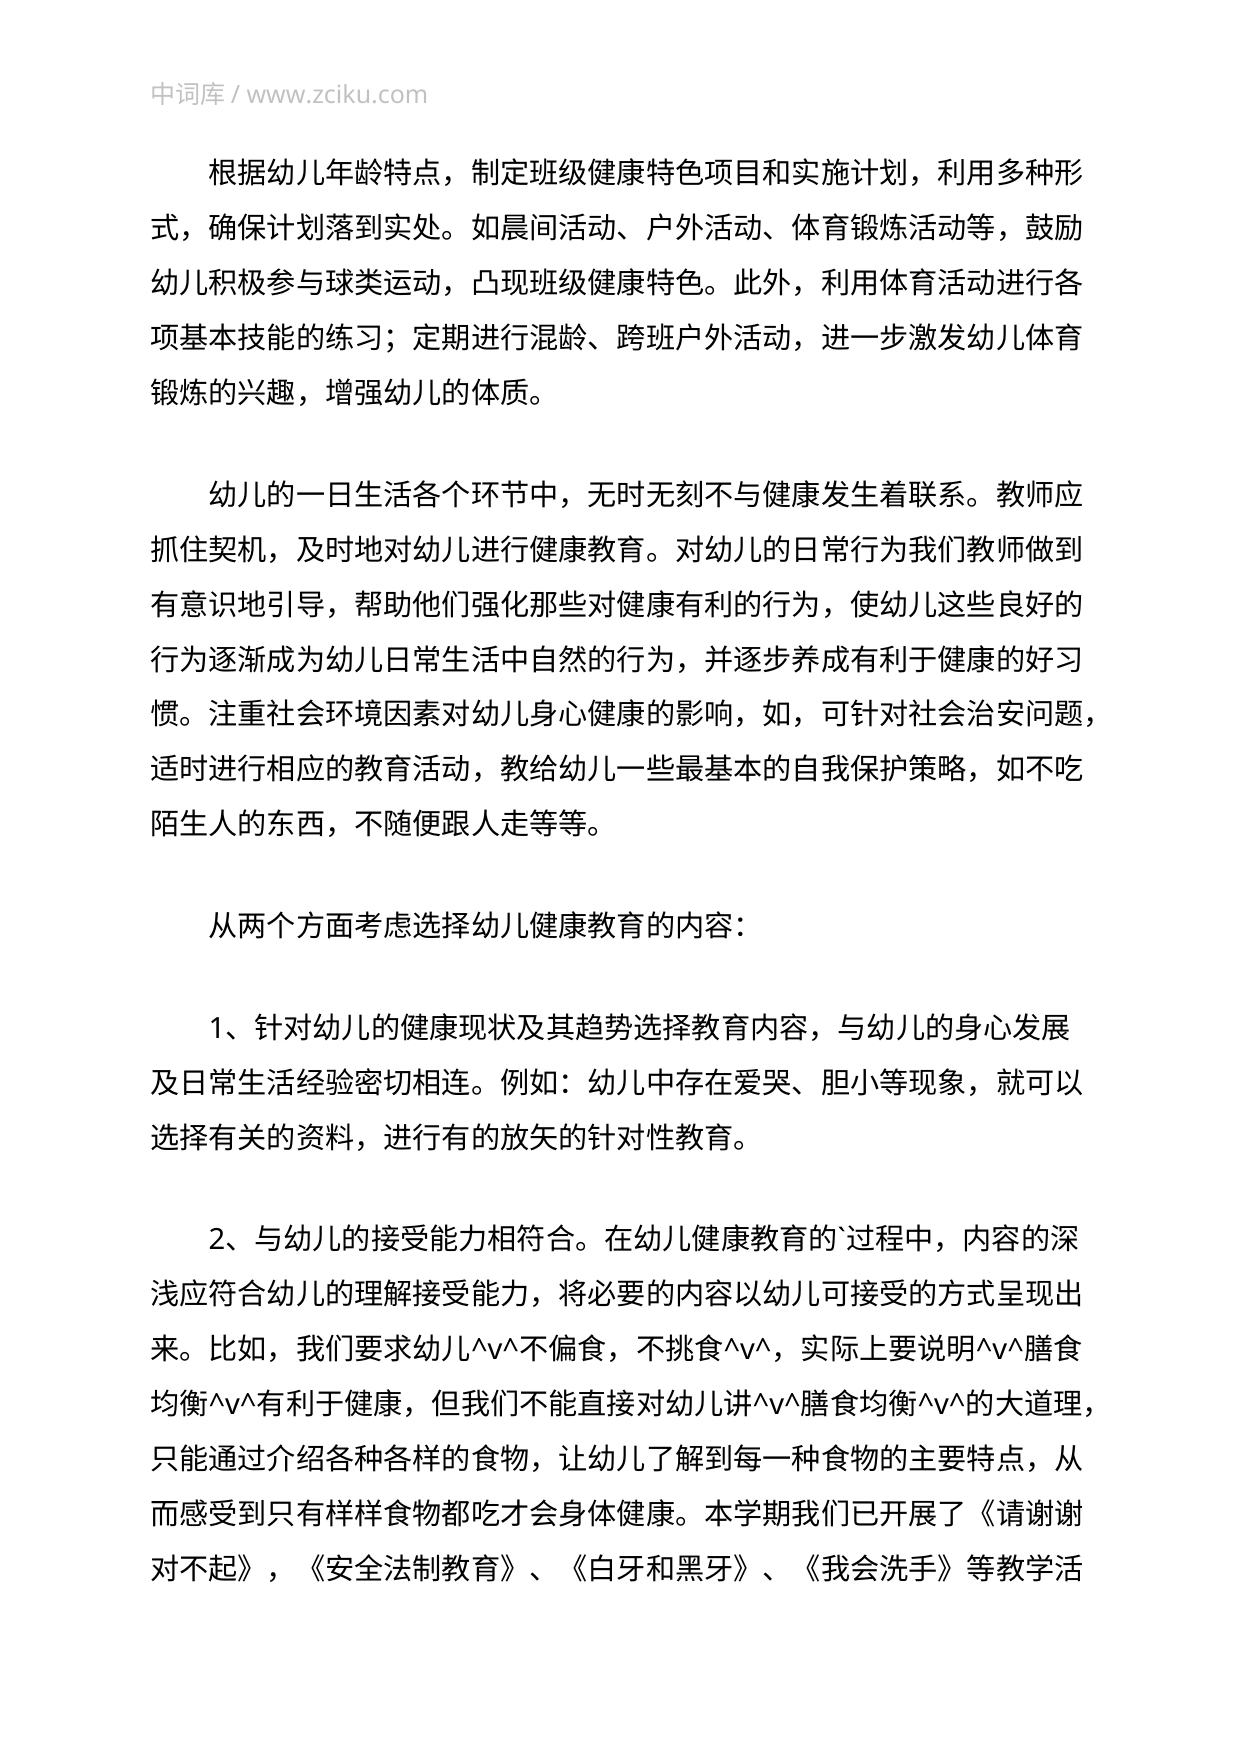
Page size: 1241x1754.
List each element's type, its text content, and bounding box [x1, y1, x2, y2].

text 1、针对幼儿的健康现状及其趋势选择教育内容，与幼儿的身心发展及日常生活经验密切相连。例如：幼儿中存在爱哭、胆小等现象，就可以选择有关的资料，进行有的放矢的针对性教育。 [150, 1004, 1090, 1156]
text 从两个方面考虑选择幼儿健康教育的内容： [150, 902, 1090, 945]
text 幼儿的一日生活各个环节中，无时无刻不与健康发生着联系。教师应抓住契机，及时地对幼儿进行健康教育。对幼儿的日常行为我们教师做到有意识地引导，帮助他们强化那些对健康有利的行为，使幼儿这些良好的行为逐渐成为幼儿日常生活中自然的行为，并逐步养成有利于健康的好习惯。注重社会环境因素对幼儿身心健康的影响，如，可针对社会治安问题，适时进行相应的教育活动，教给幼儿一些最基本的自我保护策略，如不吃陌生人的东西，不随便跟人走等等。 [150, 471, 1090, 843]
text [150, 1216, 1090, 1588]
text 根据幼儿年龄特点，制定班级健康特色项目和实施计划，利用多种形式，确保计划落到实处。如晨间活动、户外活动、体育锻炼活动等，鼓励幼儿积极参与球类运动，凸现班级健康特色。此外，利用体育活动进行各项基本技能的练习；定期进行混龄、跨班户外活动，进一步激发幼儿体育锻炼的兴趣，增强幼儿的体质。 [150, 150, 1090, 412]
